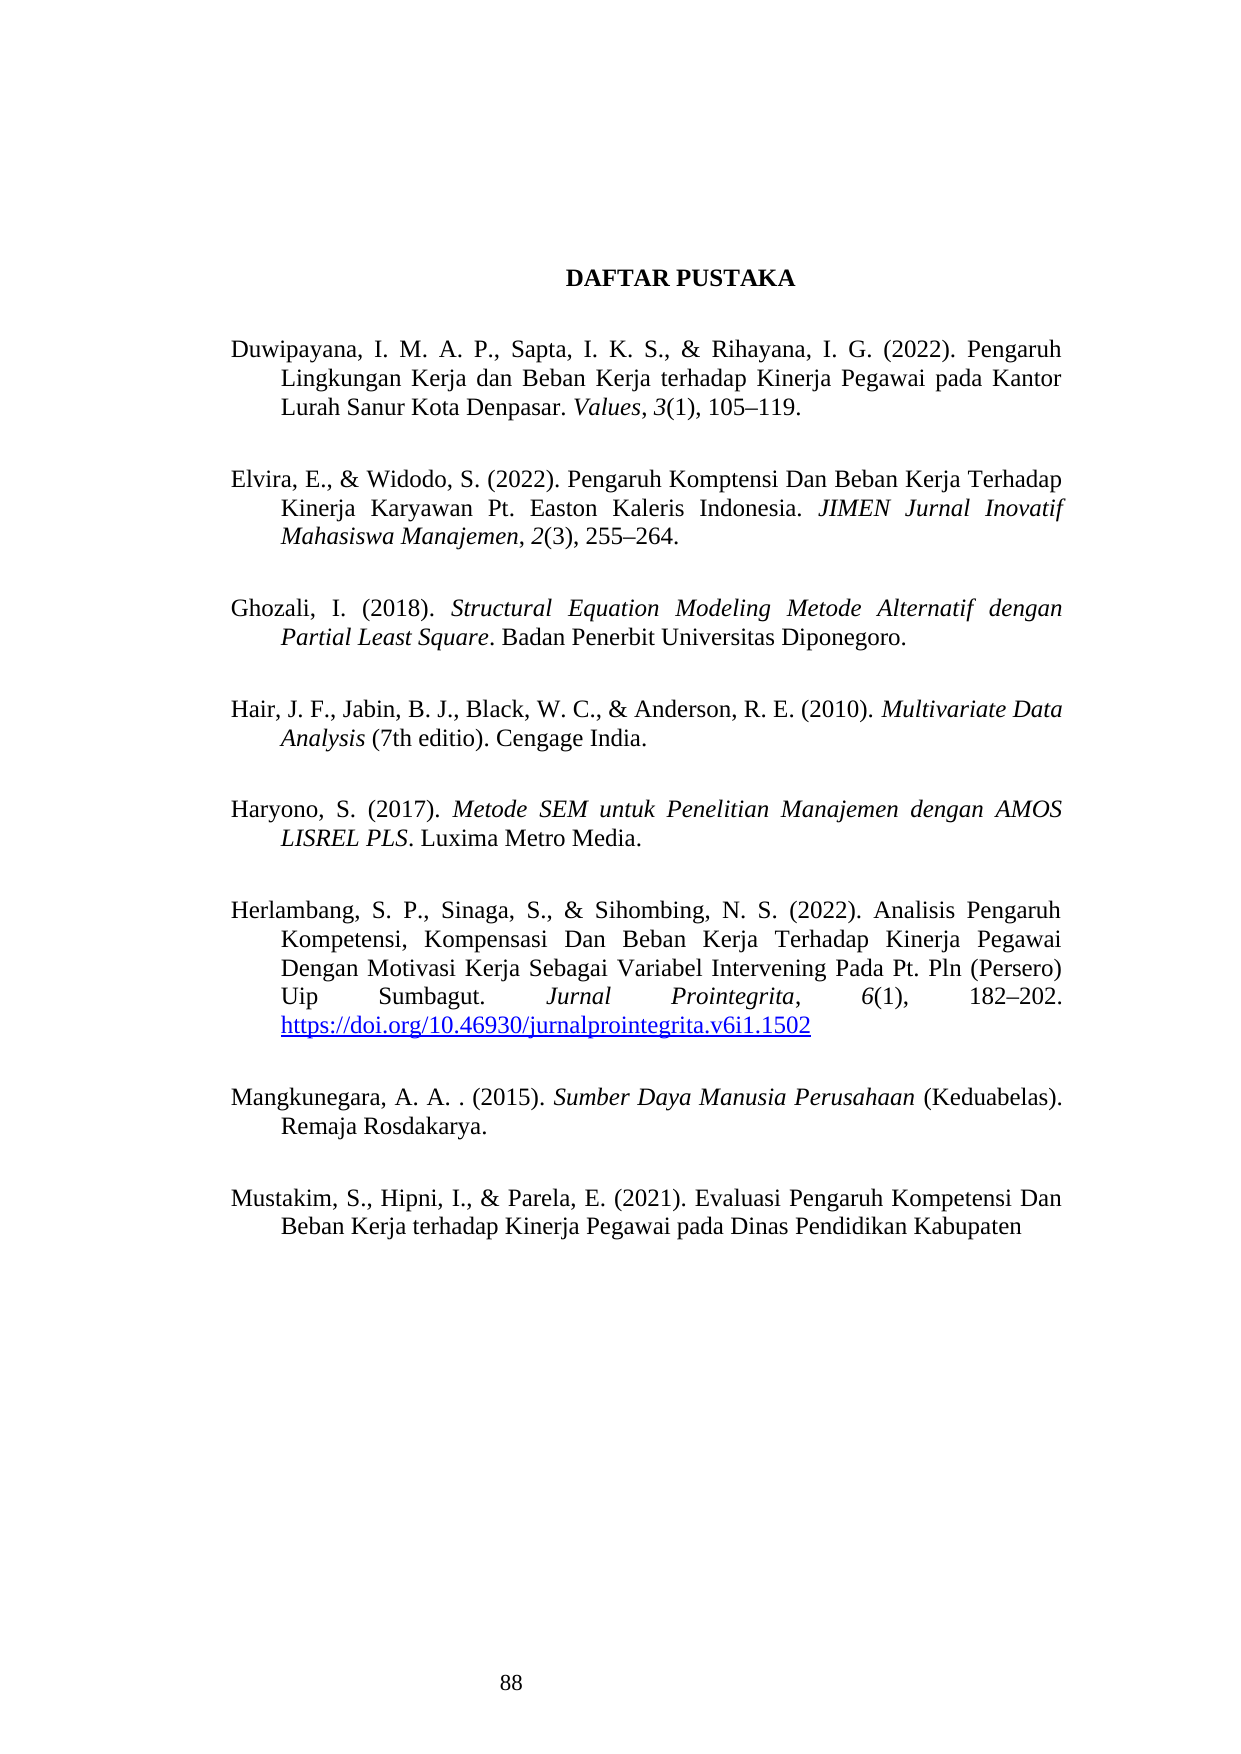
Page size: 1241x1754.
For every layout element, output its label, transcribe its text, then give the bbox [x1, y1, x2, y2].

text Duwipayana, I. M. A. P., Sapta, I. K. S., & Rihayana, I. G. (2022). Pengaruh Lingkungan Kerja dan Beban Kerja terhadap Kinerja Pegawai pada Kantor Lurah Sanur Kota Denpasar. Values, 3(1), 105–119. [231, 334, 1063, 421]
text Hair, J. F., Jabin, B. J., Black, W. C., & Anderson, R. E. (2010). Multivariate Data Analysis (7th editio). Cengage India. [231, 694, 1063, 751]
text Mustakim, S., Hipni, I., & Parela, E. (2021). Evaluasi Pengaruh Kompetensi Dan Beban Kerja terhadap Kinerja Pegawai pada Dinas Pendidikan Kabupaten [231, 1183, 1063, 1240]
text Mangkunegara, A. A. . (2015). Sumber Daya Manusia Perusahaan (Keduabelas). Remaja Rosdakarya. [231, 1082, 1063, 1139]
text Haryono, S. (2017). Metode SEM untuk Penelitian Manajemen dengan AMOS LISREL PLS. Luxima Metro Media. [231, 794, 1063, 852]
text Elvira, E., & Widodo, S. (2022). Pengaruh Komptensi Dan Beban Kerja Terhadap Kinerja Karyawan Pt. Easton Kaleris Indonesia. JIMEN Jurnal Inovatif Mahasiswa Manajemen, 2(3), 255–264. [231, 464, 1063, 550]
text Ghozali, I. (2018). Structural Equation Modeling Metode Alternatif dengan Partial Least Square. Badan Penerbit Universitas Diponegoro. [231, 593, 1063, 651]
subtitle DAFTAR PUSTAKA [298, 263, 1063, 291]
text Herlambang, S. P., Sinaga, S., & Sihombing, N. S. (2022). Analisis Pengaruh Kompetensi, Kompensasi Dan Beban Kerja Terhadap Kinerja Pegawai Dengan Motivasi Kerja Sebagai Variabel Intervening Pada Pt. Pln (Persero) Uip Sumbagut. Jurnal Prointegrita, 6(1), 182–202. https://doi.org/10.46930/jurnalprointegrita.v6i1.1502 [231, 895, 1063, 1039]
